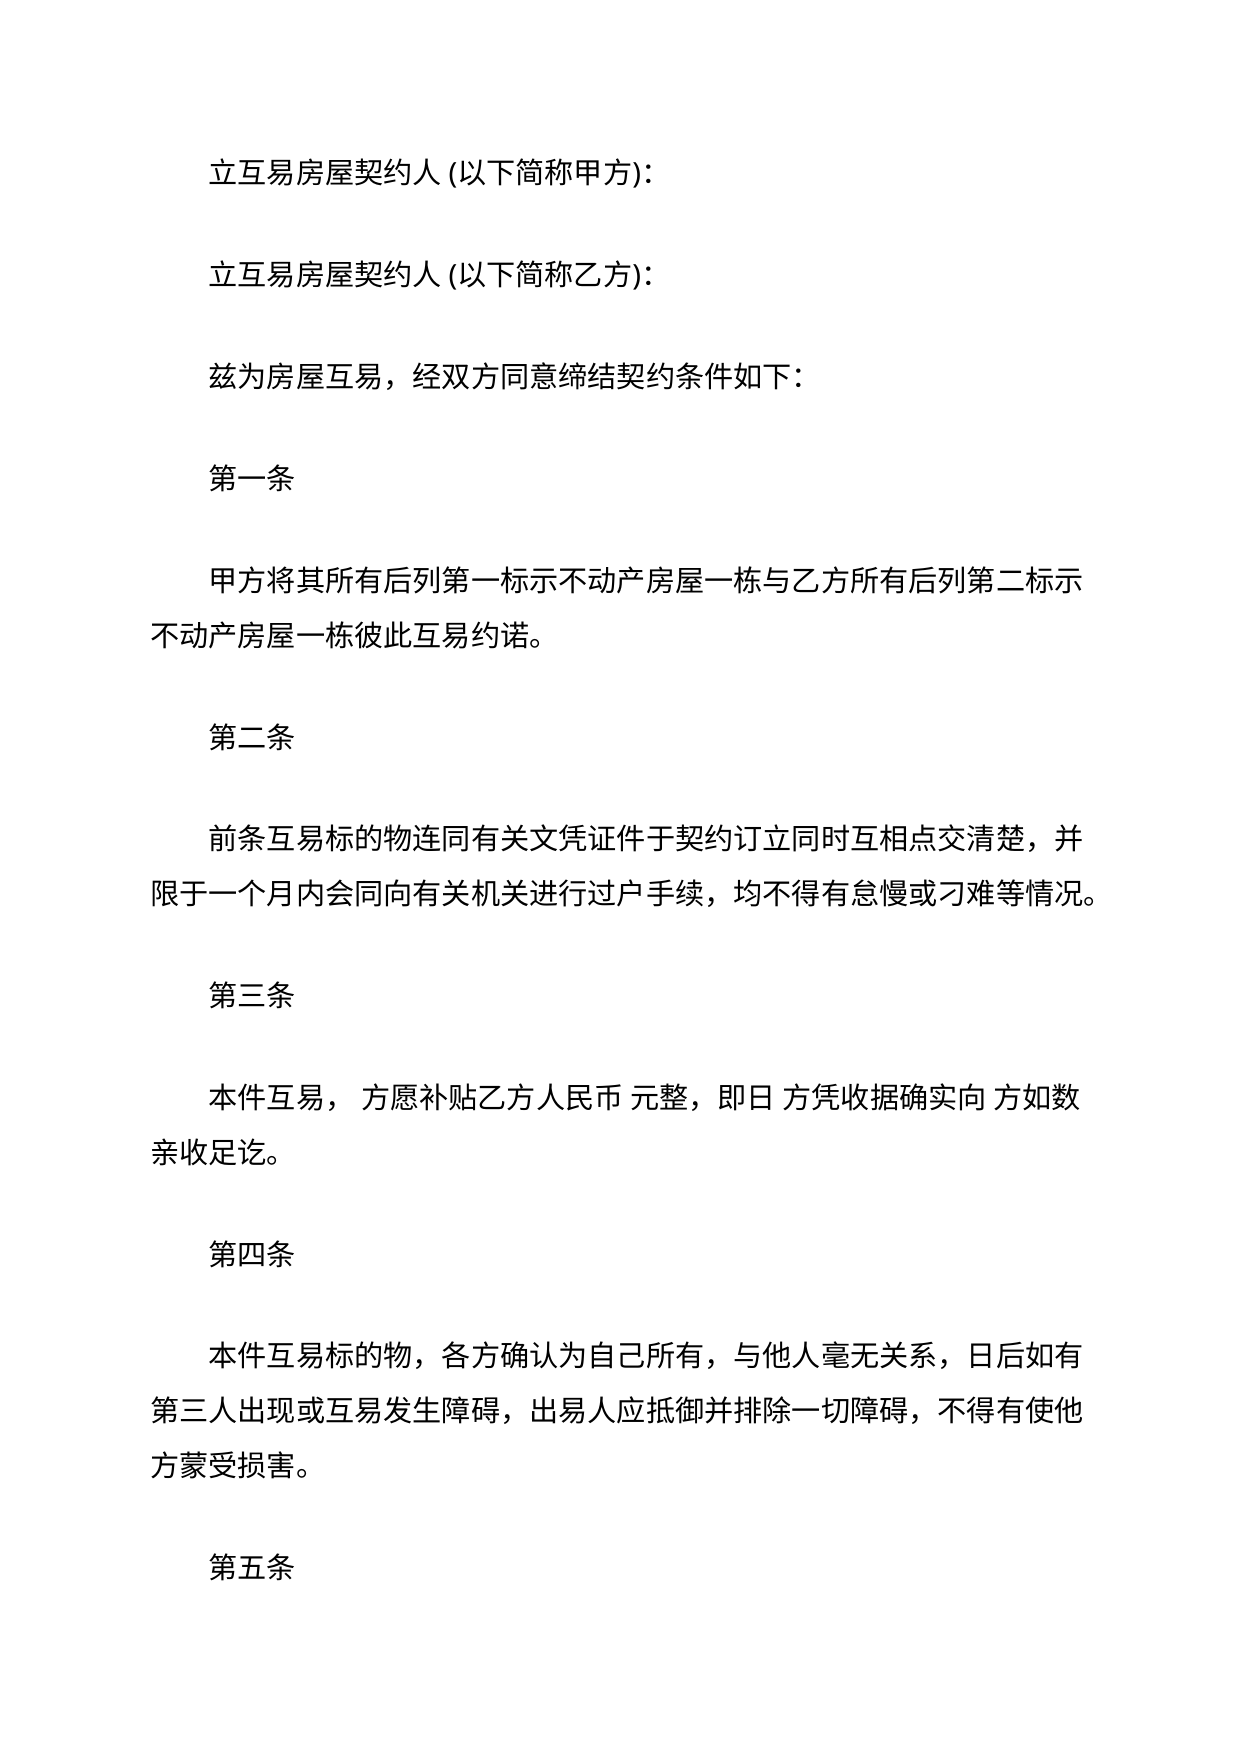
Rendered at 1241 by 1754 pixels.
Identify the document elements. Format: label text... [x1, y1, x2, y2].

text 本件互易， 方愿补贴乙方人民币 元整，即日 方凭收据确实向 方如数亲收足讫。 [150, 1074, 1090, 1172]
text 甲方将其所有后列第一标示不动产房屋一栋与乙方所有后列第二标示不动产房屋一栋彼此互易约诺。 [150, 557, 1090, 655]
text 兹为房屋互易，经双方同意缔结契约条件如下： [150, 354, 1090, 396]
text 立互易房屋契约人 (以下简称乙方)： [150, 252, 1090, 294]
text 第三条 [150, 973, 1090, 1015]
text 第一条 [150, 456, 1090, 498]
text 立互易房屋契约人 (以下简称甲方)： [150, 150, 1090, 192]
text 本件互易标的物，各方确认为自己所有，与他人毫无关系，日后如有第三人出现或互易发生障碍，出易人应抵御并排除一切障碍，不得有使他方蒙受损害。 [150, 1333, 1090, 1485]
text 第五条 [150, 1544, 1090, 1587]
text 第四条 [150, 1231, 1090, 1273]
text 第二条 [150, 714, 1090, 756]
text 前条互易标的物连同有关文凭证件于契约订立同时互相点交清楚，并限于一个月内会同向有关机关进行过户手续，均不得有怠慢或刁难等情况。 [150, 816, 1090, 913]
